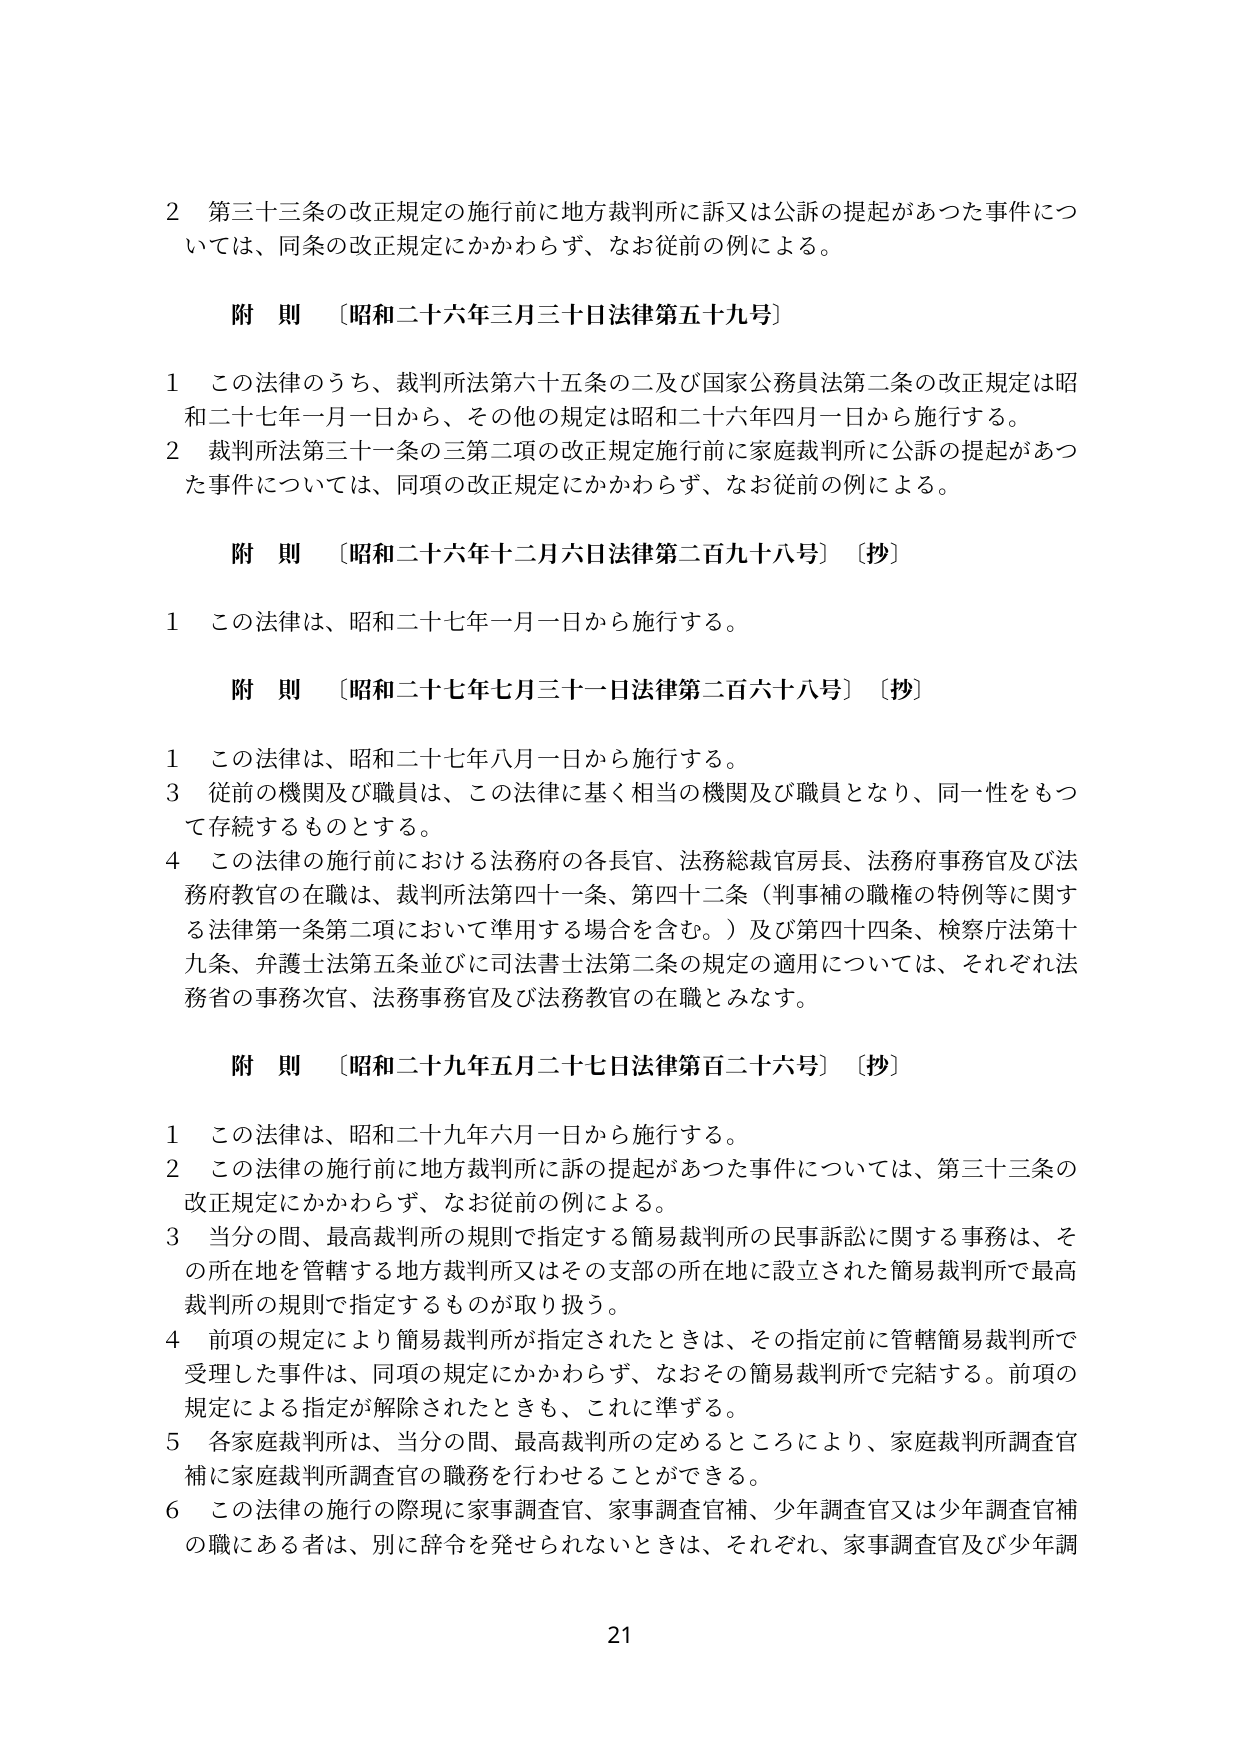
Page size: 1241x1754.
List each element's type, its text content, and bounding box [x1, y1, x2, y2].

text １ この法律は、昭和二十九年六月一日から施行する。 [161, 1116, 1079, 1150]
text ５ 各家庭裁判所は、当分の間、最高裁判所の定めるところにより、家庭裁判所調査官補に家庭裁判所調査官の職務を行わせることができる。 [161, 1424, 1079, 1492]
text ２ 第三十三条の改正規定の施行前に地方裁判所に訴又は公訴の提起があつた事件については、同条の改正規定にかかわらず、なお従前の例による。 [161, 194, 1079, 262]
text 附 則 〔昭和二十六年十二月六日法律第二百九十八号〕〔抄〕 [230, 535, 1079, 569]
text １ この法律は、昭和二十七年一月一日から施行する。 [161, 604, 1079, 638]
text ４ 前項の規定により簡易裁判所が指定されたときは、その指定前に管轄簡易裁判所で受理した事件は、同項の規定にかかわらず、なおその簡易裁判所で完結する。前項の規定による指定が解除されたときも、これに準ずる。 [161, 1321, 1079, 1424]
text １ この法律のうち、裁判所法第六十五条の二及び国家公務員法第二条の改正規定は昭和二十七年一月一日から、その他の規定は昭和二十六年四月一日から施行する。 [161, 364, 1079, 433]
text 附 則 〔昭和二十九年五月二十七日法律第百二十六号〕〔抄〕 [230, 1048, 1079, 1082]
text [161, 1492, 1079, 1560]
text ２ この法律の施行前に地方裁判所に訴の提起があつた事件については、第三十三条の改正規定にかかわらず、なお従前の例による。 [161, 1150, 1079, 1219]
text 附 則 〔昭和二十六年三月三十日法律第五十九号〕 [230, 296, 1079, 330]
text ３ 従前の機関及び職員は、この法律に基く相当の機関及び職員となり、同一性をもつて存続するものとする。 [161, 774, 1079, 843]
text ２ 裁判所法第三十一条の三第二項の改正規定施行前に家庭裁判所に公訴の提起があつた事件については、同項の改正規定にかかわらず、なお従前の例による。 [161, 433, 1079, 501]
text 附 則 〔昭和二十七年七月三十一日法律第二百六十八号〕〔抄〕 [230, 672, 1079, 706]
text ３ 当分の間、最高裁判所の規則で指定する簡易裁判所の民事訴訟に関する事務は、その所在地を管轄する地方裁判所又はその支部の所在地に設立された簡易裁判所で最高裁判所の規則で指定するものが取り扱う。 [161, 1219, 1079, 1321]
text １ この法律は、昭和二十七年八月一日から施行する。 [161, 740, 1079, 774]
text ４ この法律の施行前における法務府の各長官、法務総裁官房長、法務府事務官及び法務府教官の在職は、裁判所法第四十一条、第四十二条（判事補の職権の特例等に関する法律第一条第二項において準用する場合を含む。）及び第四十四条、検察庁法第十九条、弁護士法第五条並びに司法書士法第二条の規定の適用については、それぞれ法務省の事務次官、法務事務官及び法務教官の在職とみなす。 [161, 843, 1079, 1014]
